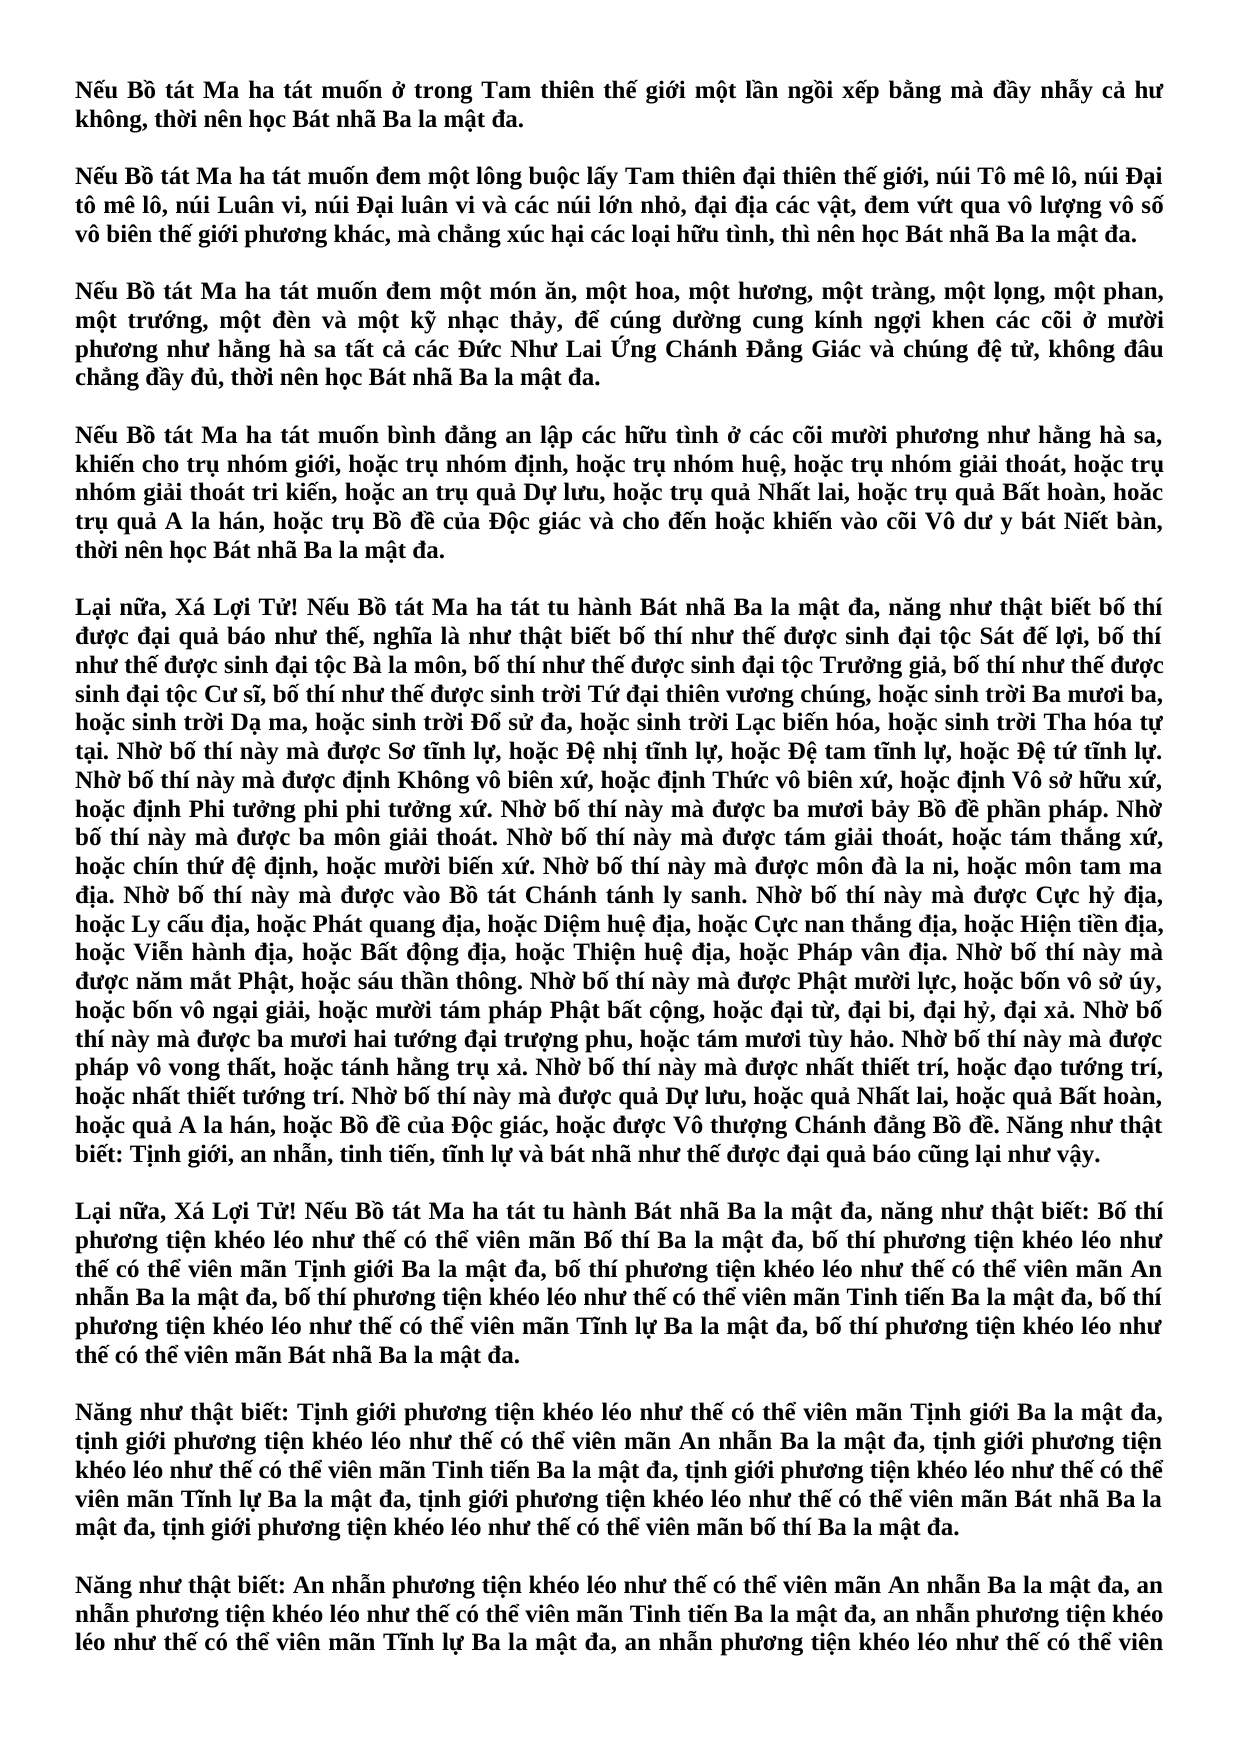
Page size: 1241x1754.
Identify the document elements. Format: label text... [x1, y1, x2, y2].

text Lại nữa, Xá Lợi Tử! Nếu Bồ tát Ma ha tát tu hành Bát nhã Ba la mật đa, năng như thật biết: Bố thí phương tiện khéo léo như thế có thể viên mãn Bố thí Ba la mật đa, bố thí phương tiện khéo léo như thế có thể viên mãn Tịnh giới Ba la mật đa, bố thí phương tiện khéo léo như thế có thể viên mãn An nhẫn Ba la mật đa, bố thí phương tiện khéo léo như thế có thể viên mãn Tinh tiến Ba la mật đa, bố thí phương tiện khéo léo như thế có thể viên mãn Tĩnh lự Ba la mật đa, bố thí phương tiện khéo léo như thế có thể viên mãn Bát nhã Ba la mật đa. [75, 1196, 1165, 1369]
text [75, 1570, 1165, 1656]
text Nếu Bồ tát Ma ha tát muốn đem một món ăn, một hoa, một hương, một tràng, một lọng, một phan, một trướng, một đèn và một kỹ nhạc thảy, để cúng dường cung kính ngợi khen các cõi ở mười phương như hằng hà sa tất cả các Đức Như Lai Ứng Chánh Đẳng Giác và chúng đệ tử, không đâu chẳng đầy đủ, thời nên học Bát nhã Ba la mật đa. [75, 276, 1165, 391]
text Nếu Bồ tát Ma ha tát muốn bình đẳng an lập các hữu tình ở các cõi mười phương như hằng hà sa, khiến cho trụ nhóm giới, hoặc trụ nhóm định, hoặc trụ nhóm huệ, hoặc trụ nhóm giải thoát, hoặc trụ nhóm giải thoát tri kiến, hoặc an trụ quả Dự lưu, hoặc trụ quả Nhất lai, hoặc trụ quả Bất hoàn, hoăc trụ quả A la hán, hoặc trụ Bồ đề của Độc giác và cho đến hoặc khiến vào cõi Vô dư y bát Niết bàn, thời nên học Bát nhã Ba la mật đa. [75, 420, 1165, 564]
text Lại nữa, Xá Lợi Tử! Nếu Bồ tát Ma ha tát tu hành Bát nhã Ba la mật đa, năng như thật biết bố thí được đại quả báo như thế, nghĩa là như thật biết bố thí như thế được sinh đại tộc Sát đế lợi, bố thí như thế được sinh đại tộc Bà la môn, bố thí như thế được sinh đại tộc Trưởng giả, bố thí như thế được sinh đại tộc Cư sĩ, bố thí như thế được sinh trời Tứ đại thiên vương chúng, hoặc sinh trời Ba mươi ba, hoặc sinh trời Dạ ma, hoặc sinh trời Đổ sử đa, hoặc sinh trời Lạc biến hóa, hoặc sinh trời Tha hóa tự tại. Nhờ bố thí này mà được Sơ tĩnh lự, hoặc Đệ nhị tĩnh lự, hoặc Đệ tam tĩnh lự, hoặc Đệ tứ tĩnh lự. Nhờ bố thí này mà được định Không vô biên xứ, hoặc định Thức vô biên xứ, hoặc định Vô sở hữu xứ, hoặc định Phi tưởng phi phi tưởng xứ. Nhờ bố thí này mà được ba mươi bảy Bồ đề phần pháp. Nhờ bố thí này mà được ba môn giải thoát. Nhờ bố thí này mà được tám giải thoát, hoặc tám thắng xứ, hoặc chín thứ đệ định, hoặc mười biến xứ. Nhờ bố thí này mà được môn đà la ni, hoặc môn tam ma địa. Nhờ bố thí này mà được vào Bồ tát Chánh tánh ly sanh. Nhờ bố thí này mà được Cực hỷ địa, hoặc Ly cấu địa, hoặc Phát quang địa, hoặc Diệm huệ địa, hoặc Cực nan thắng địa, hoặc Hiện tiền địa, hoặc Viễn hành địa, hoặc Bất động địa, hoặc Thiện huệ địa, hoặc Pháp vân địa. Nhờ bố thí này mà được năm mắt Phật, hoặc sáu thần thông. Nhờ bố thí này mà được Phật mười lực, hoặc bốn vô sở úy, hoặc bốn vô ngại giải, hoặc mười tám pháp Phật bất cộng, hoặc đại từ, đại bi, đại hỷ, đại xả. Nhờ bố thí này mà được ba mươi hai tướng đại trượng phu, hoặc tám mươi tùy hảo. Nhờ bố thí này mà được pháp vô vong thất, hoặc tánh hằng trụ xả. Nhờ bố thí này mà được nhất thiết trí, hoặc đạo tướng trí, hoặc nhất thiết tướng trí. Nhờ bố thí này mà được quả Dự lưu, hoặc quả Nhất lai, hoặc quả Bất hoàn, hoặc quả A la hán, hoặc Bồ đề của Độc giác, hoặc được Vô thượng Chánh đẳng Bồ đề. Năng như thật biết: Tịnh giới, an nhẫn, tinh tiến, tĩnh lự và bát nhã như thế được đại quả báo cũng lại như vậy. [75, 592, 1165, 1167]
text Nếu Bồ tát Ma ha tát muốn đem một lông buộc lấy Tam thiên đại thiên thế giới, núi Tô mê lô, núi Đại tô mê lô, núi Luân vi, núi Đại luân vi và các núi lớn nhỏ, đại địa các vật, đem vứt qua vô lượng vô số vô biên thế giới phương khác, mà chẳng xúc hại các loại hữu tình, thì nên học Bát nhã Ba la mật đa. [75, 161, 1165, 247]
text Năng như thật biết: Tịnh giới phương tiện khéo léo như thế có thể viên mãn Tịnh giới Ba la mật đa, tịnh giới phương tiện khéo léo như thế có thể viên mãn An nhẫn Ba la mật đa, tịnh giới phương tiện khéo léo như thế có thể viên mãn Tinh tiến Ba la mật đa, tịnh giới phương tiện khéo léo như thế có thể viên mãn Tĩnh lự Ba la mật đa, tịnh giới phương tiện khéo léo như thế có thể viên mãn Bát nhã Ba la mật đa, tịnh giới phương tiện khéo léo như thế có thể viên mãn bố thí Ba la mật đa. [75, 1397, 1165, 1541]
text Nếu Bồ tát Ma ha tát muốn ở trong Tam thiên thế giới một lần ngồi xếp bằng mà đầy nhẫy cả hư không, thời nên học Bát nhã Ba la mật đa. [75, 75, 1165, 132]
